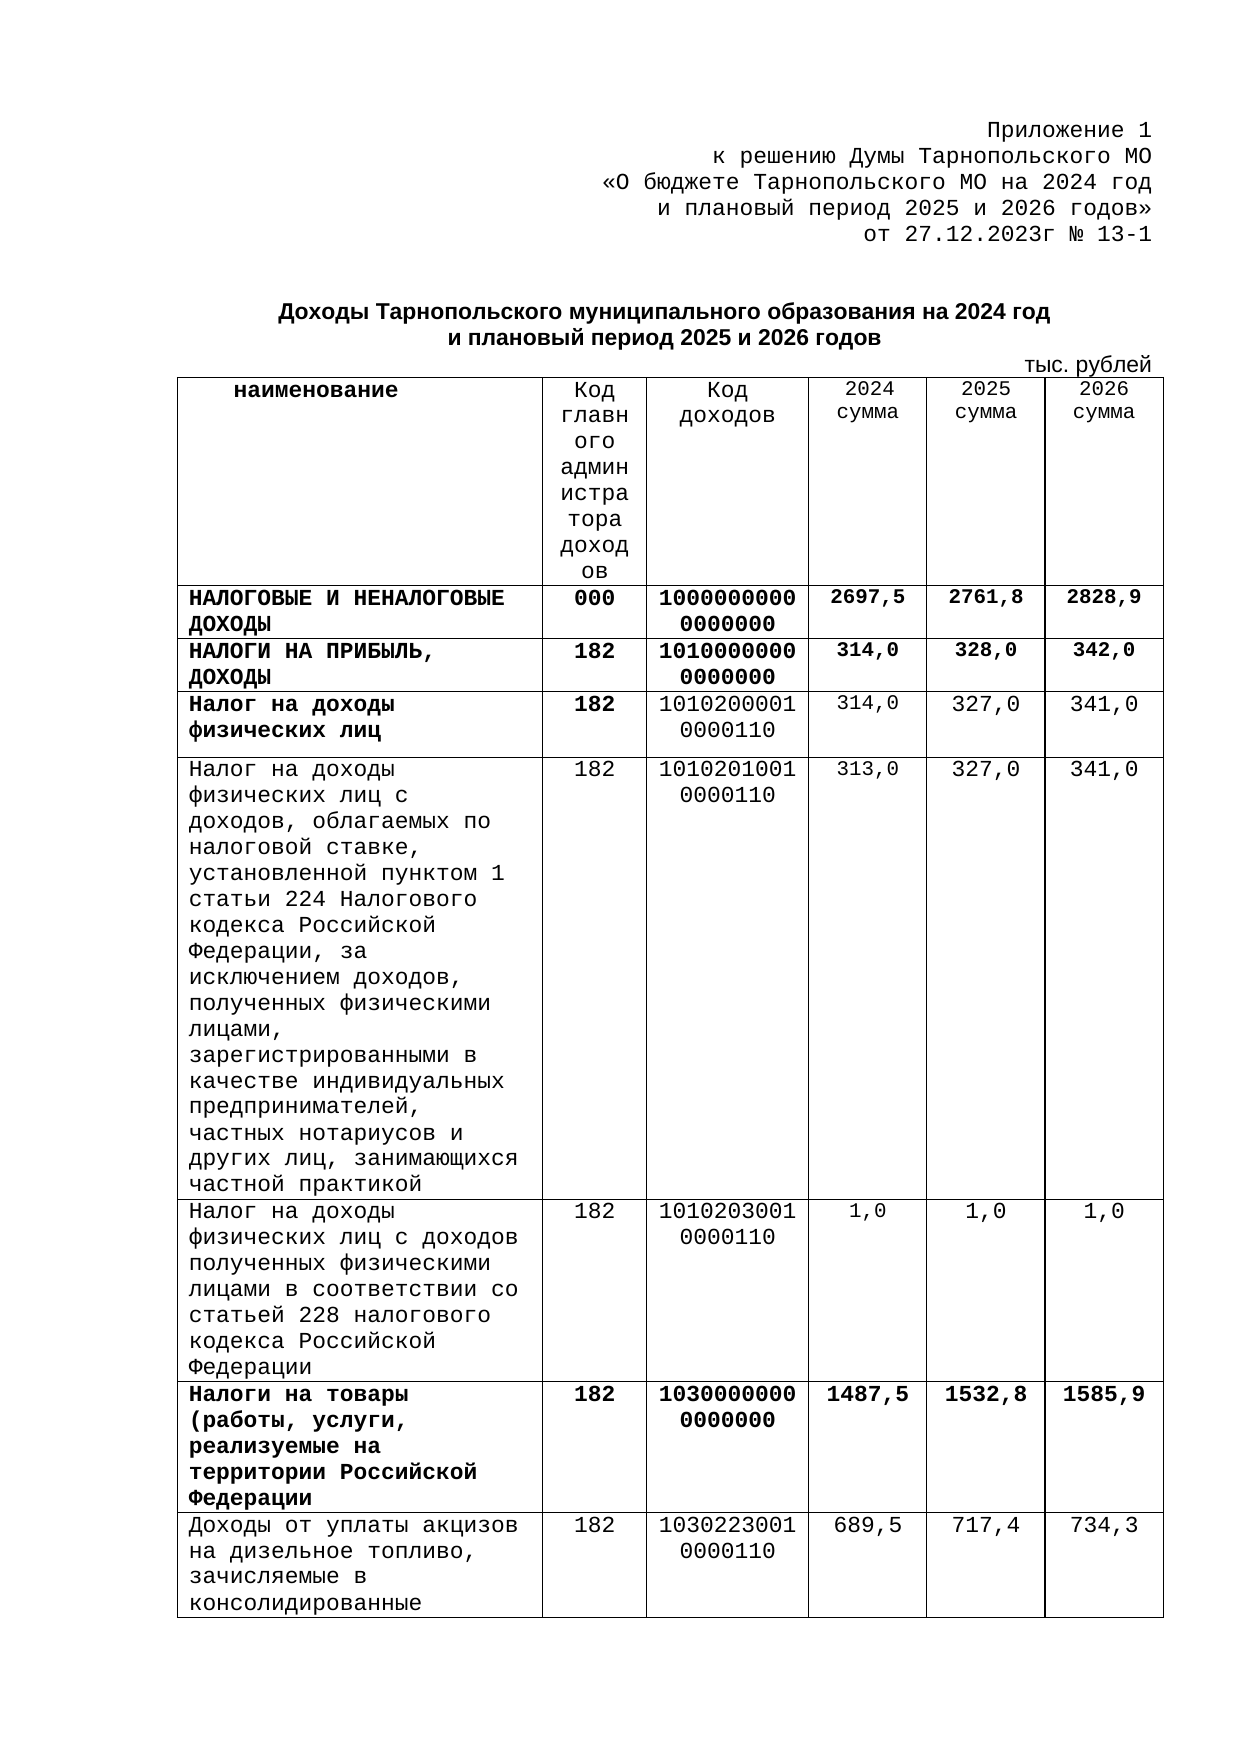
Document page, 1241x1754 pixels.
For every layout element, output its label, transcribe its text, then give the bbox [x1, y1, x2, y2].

table_cell 1,0 [1046, 1200, 1163, 1381]
table_cell Налог на доходы физических лиц с доходов, облагаемых по налоговой ставке, установленной пунктом 1 статьи 224 Налогового кодекса Российской Федерации, за исключением доходов, полученных физическими лицами, зарегистрированными в качестве индивидуальных предпринимателей, частных нотариусов и других лиц, занимающихся частной практикой [178, 758, 542, 1199]
table_cell 182 [543, 639, 646, 691]
table_header 2026 сумма [1046, 378, 1163, 585]
table_header наименование [178, 378, 542, 585]
table_cell Налоги на товары (работы, услуги, реализуемые на территории Российской Федерации [178, 1382, 542, 1512]
table_cell 10102000010000110 [647, 692, 808, 757]
table_cell 327,0 [927, 758, 1044, 1199]
table_cell Налог на доходы физических лиц [178, 692, 542, 757]
table_cell 182 [543, 692, 646, 757]
table_cell 10100000000000000 [647, 639, 808, 691]
table_cell 182 [543, 1382, 646, 1512]
table_cell 313,0 [809, 758, 926, 1199]
text Доходы Тарнопольского муниципального образования на 2024 год [177, 298, 1152, 324]
table_cell 1487,5 [809, 1382, 926, 1512]
table_cell 182 [543, 758, 646, 1199]
text к решению Думы Тарнопольского МО [177, 144, 1152, 170]
table_cell 2761,8 [927, 586, 1044, 638]
table_cell 000 [543, 586, 646, 638]
table_cell 182 [543, 1200, 646, 1381]
table_cell 2697,5 [809, 586, 926, 638]
table_cell 689,5 [809, 1513, 926, 1617]
table_cell 10102010010000110 [647, 758, 808, 1199]
table_cell 342,0 [1046, 639, 1163, 691]
table_cell 1,0 [927, 1200, 1044, 1381]
text от 27.12.2023г № 13-1 [177, 222, 1152, 248]
table_cell 314,0 [809, 639, 926, 691]
table_cell НАЛОГОВЫЕ И НЕНАЛОГОВЫЕ ДОХОДЫ [178, 586, 542, 638]
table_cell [178, 1513, 542, 1617]
table_cell 341,0 [1046, 692, 1163, 757]
table_cell 10000000000000000 [647, 586, 808, 638]
text и плановый период 2025 и 2026 годов» [177, 196, 1152, 222]
table_cell 1,0 [809, 1200, 926, 1381]
table_cell 1532,8 [927, 1382, 1044, 1512]
table_cell 10302230010000110 [647, 1513, 808, 1617]
table_cell 717,4 [927, 1513, 1044, 1617]
table_cell 327,0 [927, 692, 1044, 757]
text и плановый период 2025 и 2026 годов [177, 324, 1152, 351]
text Приложение 1 [177, 118, 1152, 144]
table_cell 182 [543, 1513, 646, 1617]
table_header Код главного администратора доходов [543, 378, 646, 585]
text «О бюджете Тарнопольского МО на 2024 год [177, 170, 1152, 196]
table_cell 10102030010000110 [647, 1200, 808, 1381]
table_header 2025 сумма [927, 378, 1044, 585]
table_cell 1585,9 [1046, 1382, 1163, 1512]
table_cell 2828,9 [1046, 586, 1163, 638]
table_cell 341,0 [1046, 758, 1163, 1199]
table_cell 314,0 [809, 692, 926, 757]
table_cell 10300000000000000 [647, 1382, 808, 1512]
table_cell 734,3 [1046, 1513, 1163, 1617]
table_cell 328,0 [927, 639, 1044, 691]
text тыс. рублей [177, 351, 1152, 377]
table_header Код доходов [647, 378, 808, 585]
table_cell НАЛОГИ НА ПРИБЫЛЬ, ДОХОДЫ [178, 639, 542, 691]
table_header 2024 сумма [809, 378, 926, 585]
table_cell Налог на доходы физических лиц с доходов полученных физическими лицами в соответствии со статьей 228 налогового кодекса Российской Федерации [178, 1200, 542, 1381]
